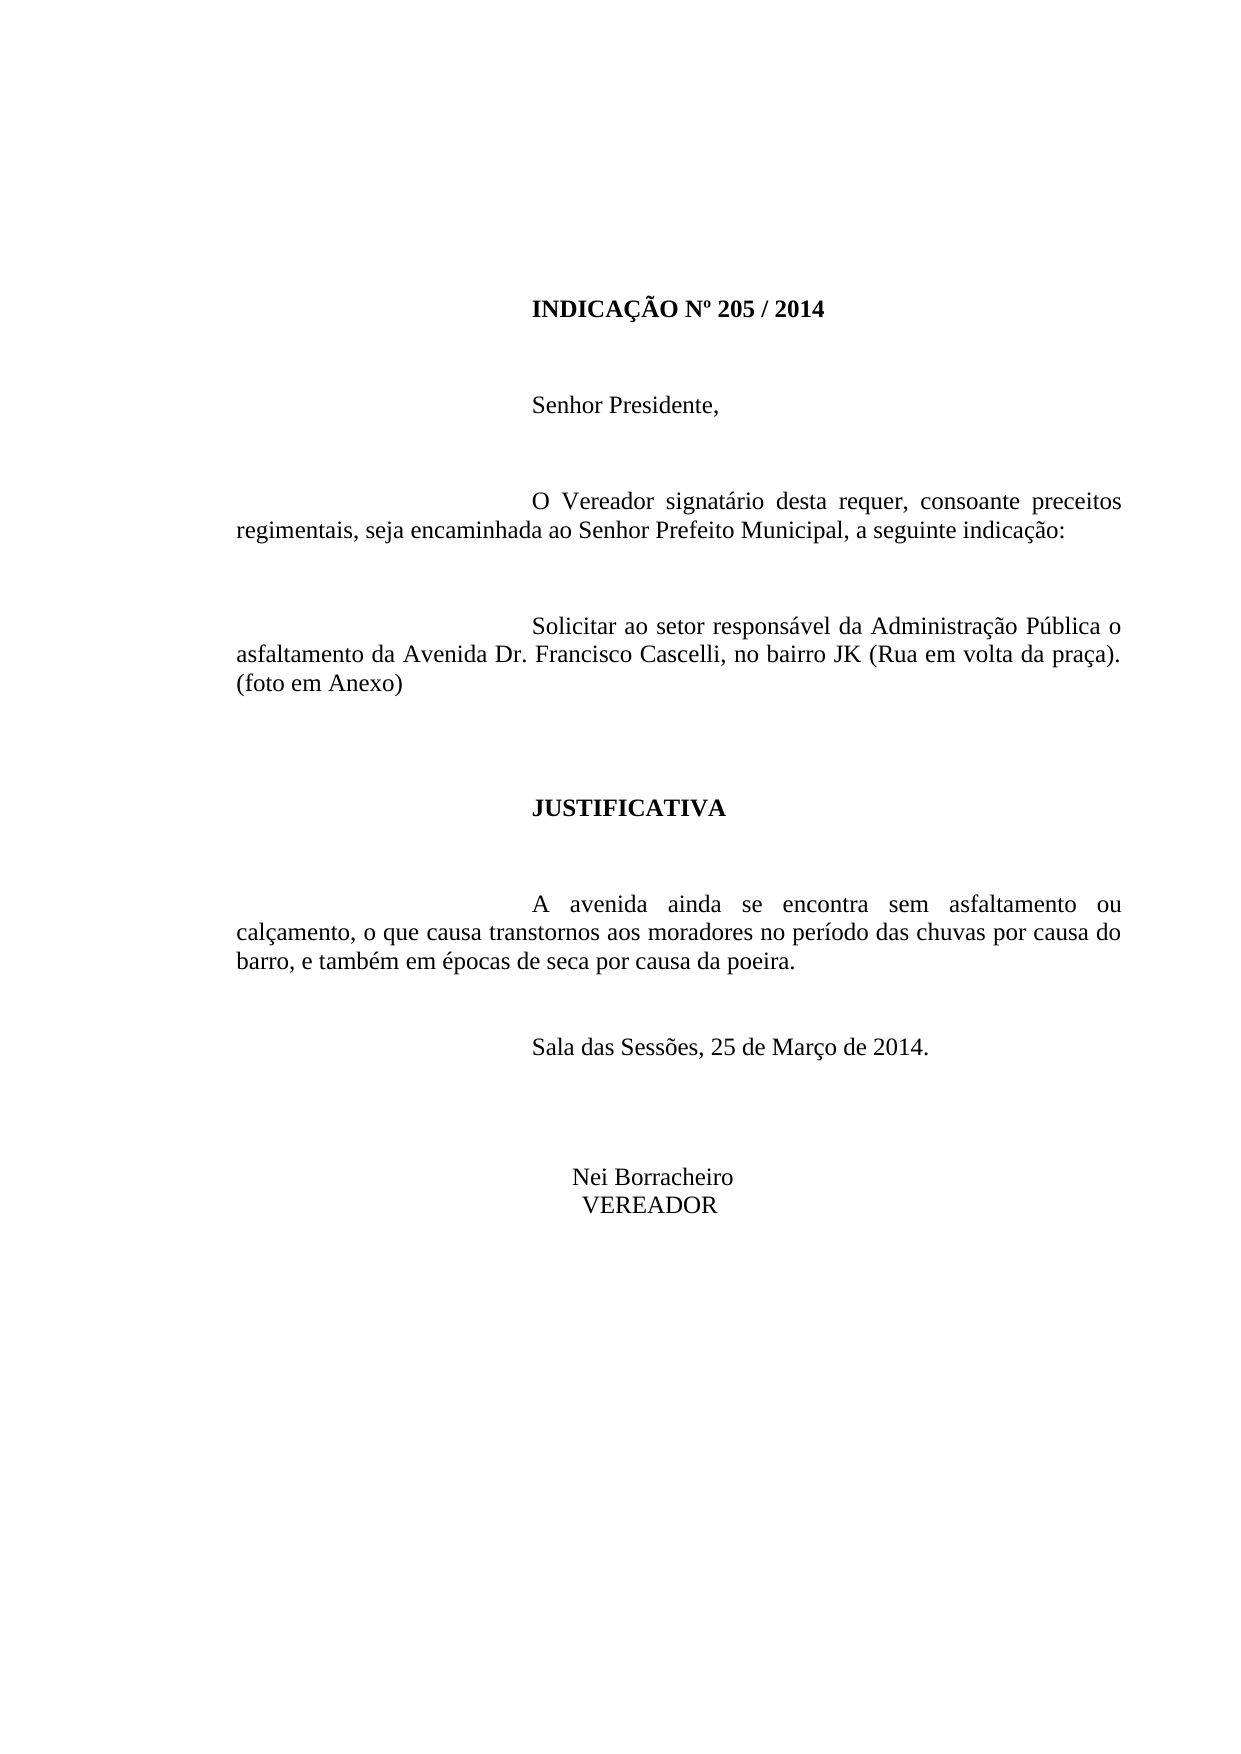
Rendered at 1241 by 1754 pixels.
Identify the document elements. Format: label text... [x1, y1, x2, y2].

text Senhor Presidente, [532, 390, 1181, 419]
text O Vereador signatário desta requer, consoante preceitos regimentais, seja encaminhada ao Senhor Prefeito Municipal, a seguinte indicação: [236, 486, 1122, 544]
text Sala das Sessões, 25 de Março de 2014. [532, 1032, 1181, 1061]
text A avenida ainda se encontra sem asfaltamento ou calçamento, o que causa transtornos aos moradores no período das chuvas por causa do barro, e também em épocas de seca por causa da poeira. [236, 889, 1122, 975]
table_header Nei Borracheiro [111, 1162, 1188, 1191]
text Solicitar ao setor responsável da Administração Pública o asfaltamento da Avenida Dr. Francisco Cascelli, no bairro JK (Rua em volta da praça). (foto em Anexo) [236, 611, 1122, 697]
table_cell VEREADOR [111, 1191, 1188, 1219]
text INDICAÇÃO Nº 205 / 2014 [532, 294, 1181, 323]
text JUSTIFICATIVA [236, 793, 1122, 822]
